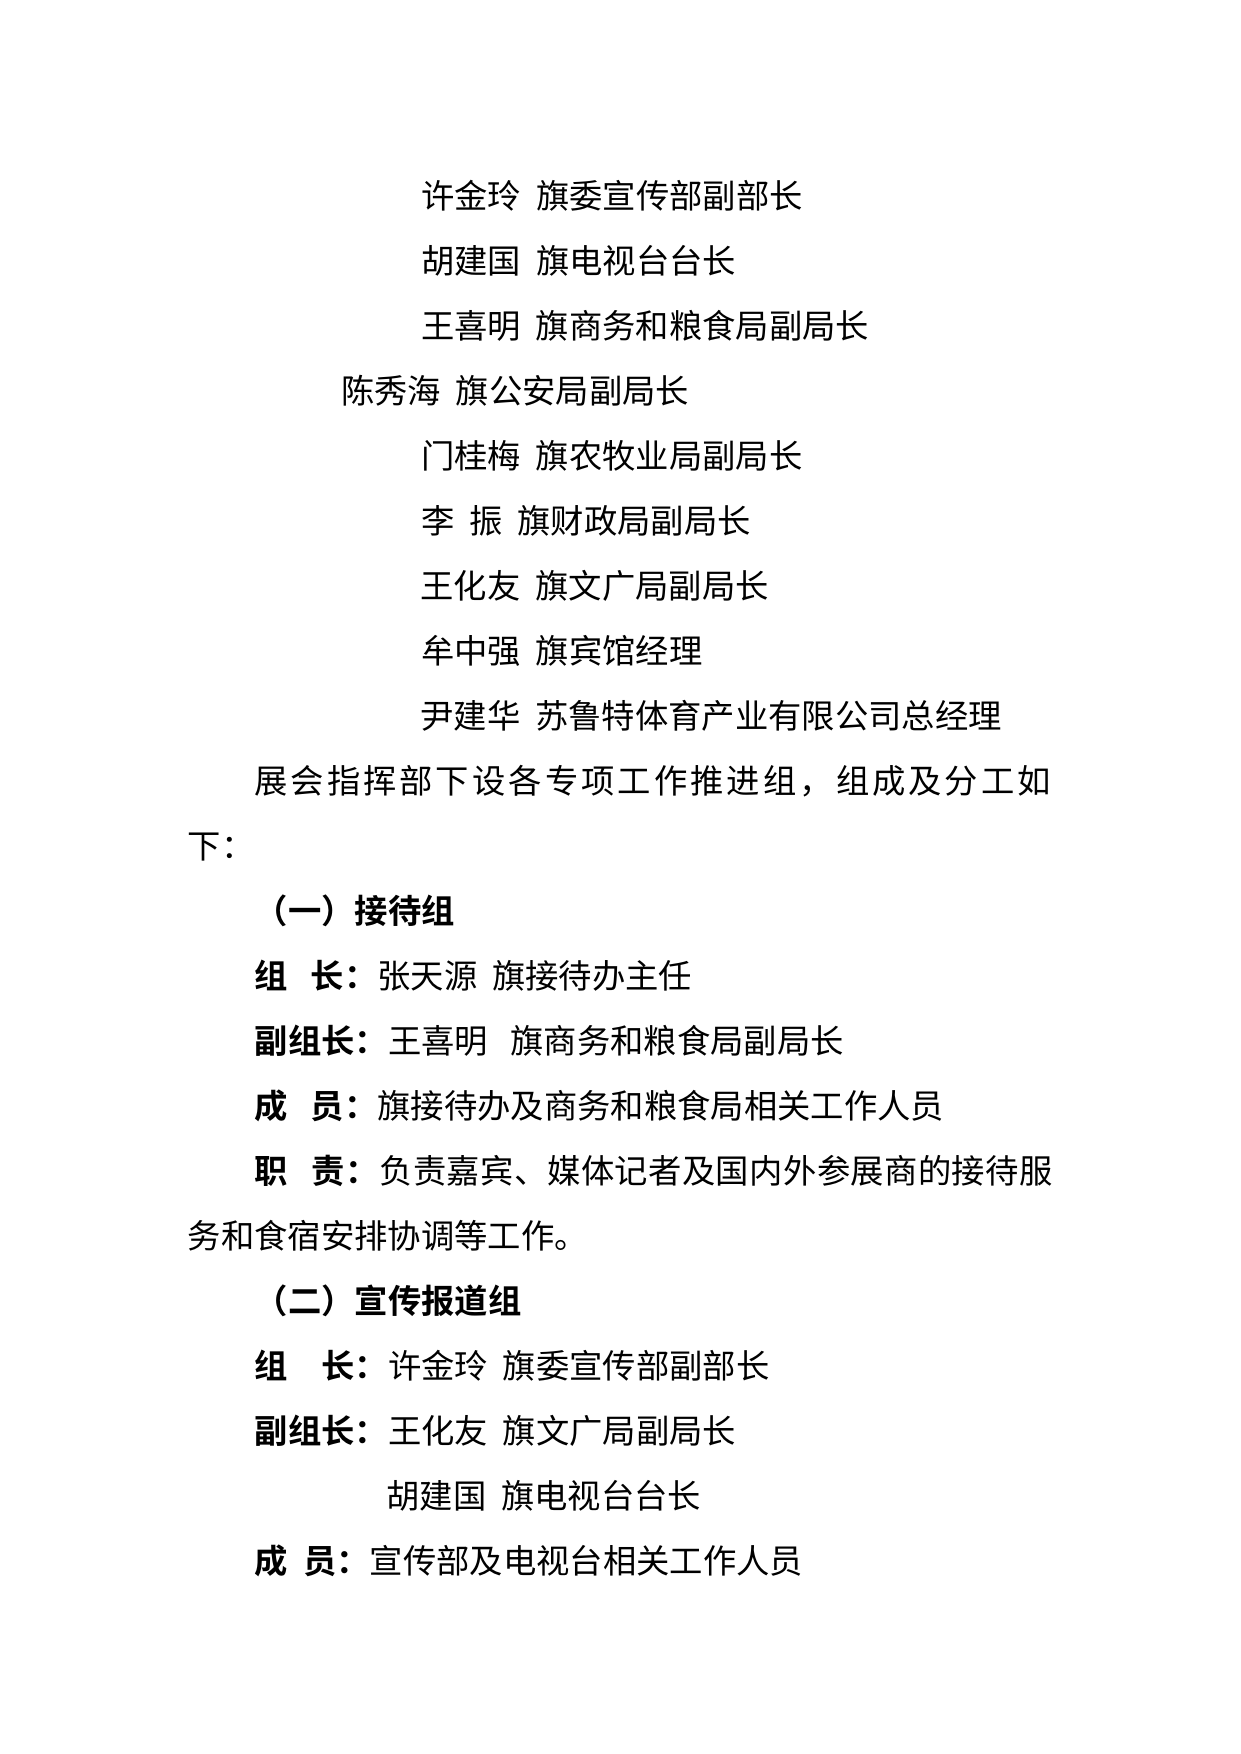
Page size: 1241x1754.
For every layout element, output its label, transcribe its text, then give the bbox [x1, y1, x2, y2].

text 成 员：宣传部及电视台相关工作人员 [187, 1527, 1053, 1592]
text 尹建华 苏鲁特体育产业有限公司总经理 [420, 682, 1053, 747]
text 副组长：王喜明 旗商务和粮食局副局长 [187, 1007, 1053, 1072]
text 组 长：许金玲 旗委宣传部副部长 [187, 1332, 1053, 1397]
text 组 长：张天源 旗接待办主任 [187, 942, 1053, 1007]
text 王化友 旗文广局副局长 [420, 552, 1053, 617]
text 展会指挥部下设各专项工作推进组，组成及分工如下： [187, 747, 1053, 877]
text 胡建国 旗电视台台长 [187, 1462, 1053, 1527]
text 门桂梅 旗农牧业局副局长 [187, 422, 1053, 487]
text 李 振 旗财政局副局长 [187, 487, 1053, 552]
text 成 员：旗接待办及商务和粮食局相关工作人员 [187, 1072, 1053, 1137]
text 许金玲 旗委宣传部副部长 [187, 162, 1053, 227]
text 陈秀海 旗公安局副局长 [187, 357, 1053, 422]
text 副组长：王化友 旗文广局副局长 [187, 1397, 1053, 1462]
text 职 责：负责嘉宾、媒体记者及国内外参展商的接待服务和食宿安排协调等工作。 [187, 1137, 1053, 1267]
text （一）接待组 [187, 877, 1053, 942]
text 牟中强 旗宾馆经理 [187, 617, 1053, 682]
text 胡建国 旗电视台台长 [187, 227, 1053, 292]
text （二）宣传报道组 [187, 1267, 1053, 1332]
text 王喜明 旗商务和粮食局副局长 [187, 292, 1053, 357]
